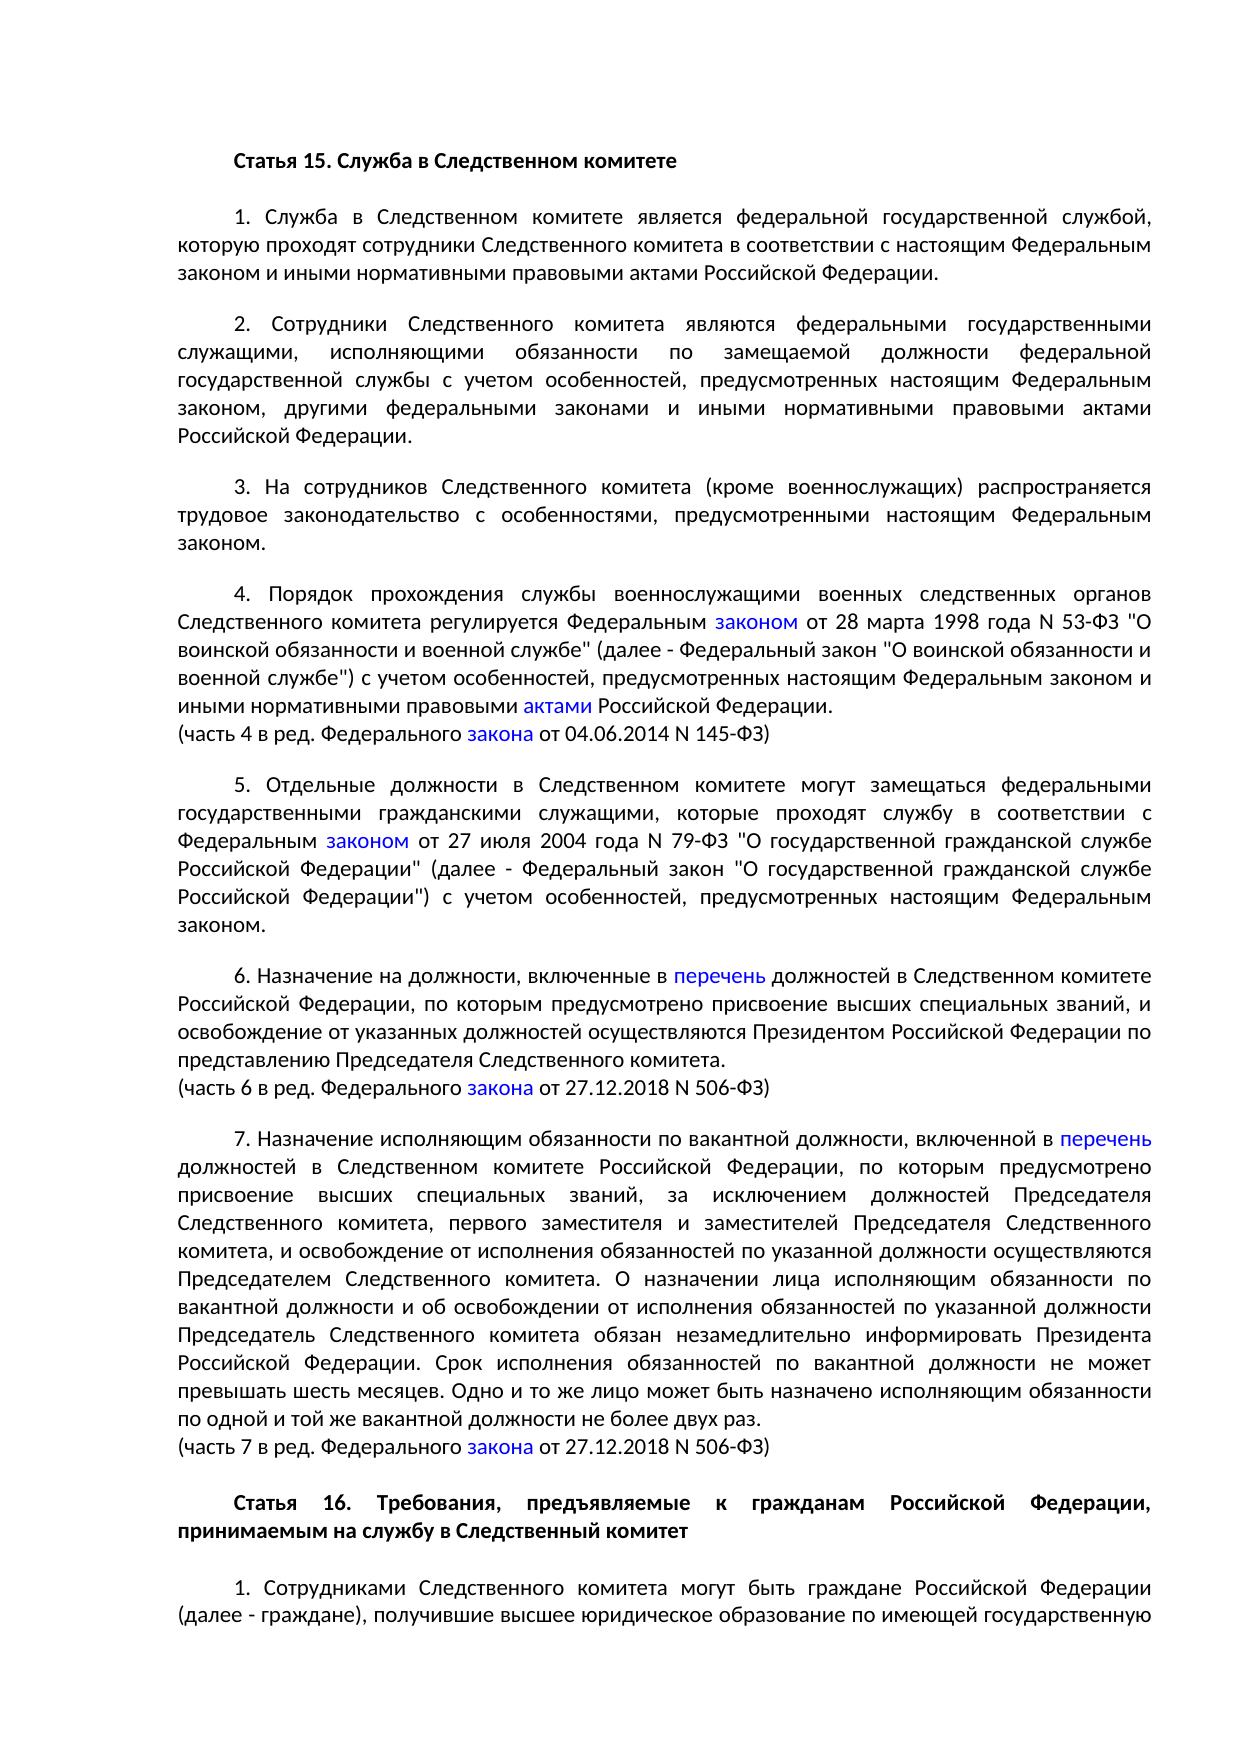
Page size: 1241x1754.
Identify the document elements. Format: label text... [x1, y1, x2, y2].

text 3. На сотрудников Следственного комитета (кроме военнослужащих) распространяется трудовое законодательство с особенностями, предусмотренными настоящим Федеральным законом. [177, 472, 1152, 556]
text 1. Служба в Следственном комитете является федеральной государственной службой, которую проходят сотрудники Следственного комитета в соответствии с настоящим Федеральным законом и иными нормативными правовыми актами Российской Федерации. [177, 202, 1152, 286]
text 7. Назначение исполняющим обязанности по вакантной должности, включенной в перечень должностей в Следственном комитете Российской Федерации, по которым предусмотрено присвоение высших специальных званий, за исключением должностей Председателя Следственного комитета, первого заместителя и заместителей Председателя Следственного комитета, и освобождение от исполнения обязанностей по указанной должности осуществляются Председателем Следственного комитета. О назначении лица исполняющим обязанности по вакантной должности и об освобождении от исполнения обязанностей по указанной должности Председатель Следственного комитета обязан незамедлительно информировать Президента Российской Федерации. Срок исполнения обязанностей по вакантной должности не может превышать шесть месяцев. Одно и то же лицо может быть назначено исполняющим обязанности по одной и той же вакантной должности не более двух раз. [177, 1124, 1152, 1432]
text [177, 1573, 1152, 1629]
text 2. Сотрудники Следственного комитета являются федеральными государственными служащими, исполняющими обязанности по замещаемой должности федеральной государственной службы с учетом особенностей, предусмотренных настоящим Федеральным законом, другими федеральными законами и иными нормативными правовыми актами Российской Федерации. [177, 309, 1152, 449]
text (часть 6 в ред. Федерального закона от 27.12.2018 N 506-ФЗ) [177, 1073, 1152, 1101]
text (часть 7 в ред. Федерального закона от 27.12.2018 N 506-ФЗ) [177, 1432, 1152, 1461]
title Статья 15. Служба в Следственном комитете [177, 146, 1152, 174]
text (часть 4 в ред. Федерального закона от 04.06.2014 N 145-ФЗ) [177, 719, 1152, 747]
title Статья 16. Требования, предъявляемые к гражданам Российской Федерации, принимаемым на службу в Следственный комитет [177, 1488, 1152, 1544]
text 6. Назначение на должности, включенные в перечень должностей в Следственном комитете Российской Федерации, по которым предусмотрено присвоение высших специальных званий, и освобождение от указанных должностей осуществляются Президентом Российской Федерации по представлению Председателя Следственного комитета. [177, 961, 1152, 1073]
text 5. Отдельные должности в Следственном комитете могут замещаться федеральными государственными гражданскими служащими, которые проходят службу в соответствии с Федеральным законом от 27 июля 2004 года N 79-ФЗ "О государственной гражданской службе Российской Федерации" (далее - Федеральный закон "О государственной гражданской службе Российской Федерации") с учетом особенностей, предусмотренных настоящим Федеральным законом. [177, 770, 1152, 938]
text 4. Порядок прохождения службы военнослужащими военных следственных органов Следственного комитета регулируется Федеральным законом от 28 марта 1998 года N 53-ФЗ "О воинской обязанности и военной службе" (далее - Федеральный закон "О воинской обязанности и военной службе") с учетом особенностей, предусмотренных настоящим Федеральным законом и иными нормативными правовыми актами Российской Федерации. [177, 579, 1152, 719]
